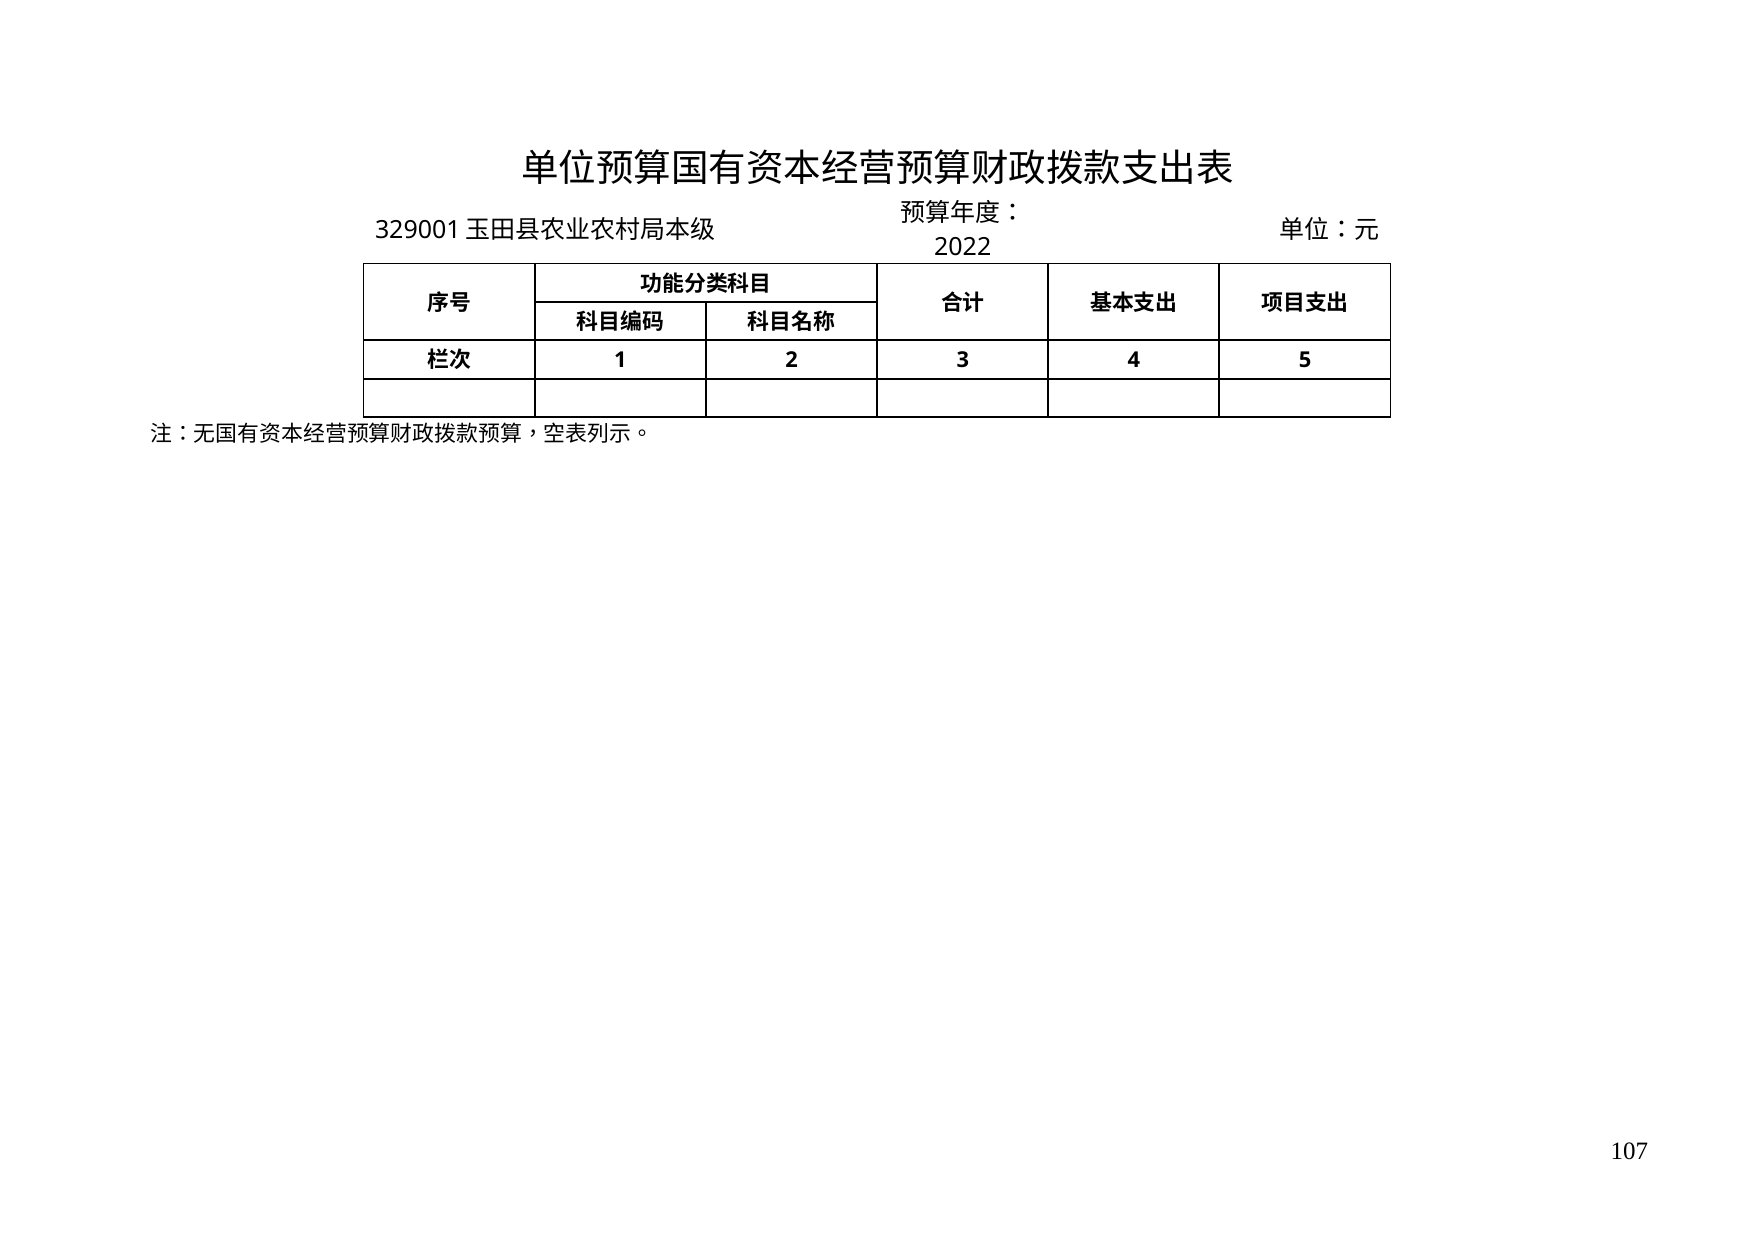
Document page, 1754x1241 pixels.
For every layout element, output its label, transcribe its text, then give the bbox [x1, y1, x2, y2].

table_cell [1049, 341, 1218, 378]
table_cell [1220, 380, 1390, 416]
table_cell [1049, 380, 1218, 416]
text 注：无国有资本经营预算财政拨款预算，空表列示。 [106, 418, 1648, 448]
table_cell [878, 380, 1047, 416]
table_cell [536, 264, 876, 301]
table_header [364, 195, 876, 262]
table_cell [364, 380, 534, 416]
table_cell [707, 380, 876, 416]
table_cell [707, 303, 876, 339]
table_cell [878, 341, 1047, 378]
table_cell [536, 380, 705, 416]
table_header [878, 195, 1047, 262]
text 单位预算国有资本经营预算财政拨款支出表 [106, 142, 1648, 193]
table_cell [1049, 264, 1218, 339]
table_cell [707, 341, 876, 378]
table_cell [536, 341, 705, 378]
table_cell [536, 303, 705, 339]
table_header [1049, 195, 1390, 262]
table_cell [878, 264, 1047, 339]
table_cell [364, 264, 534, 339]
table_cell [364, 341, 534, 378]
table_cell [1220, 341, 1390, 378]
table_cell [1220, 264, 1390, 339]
